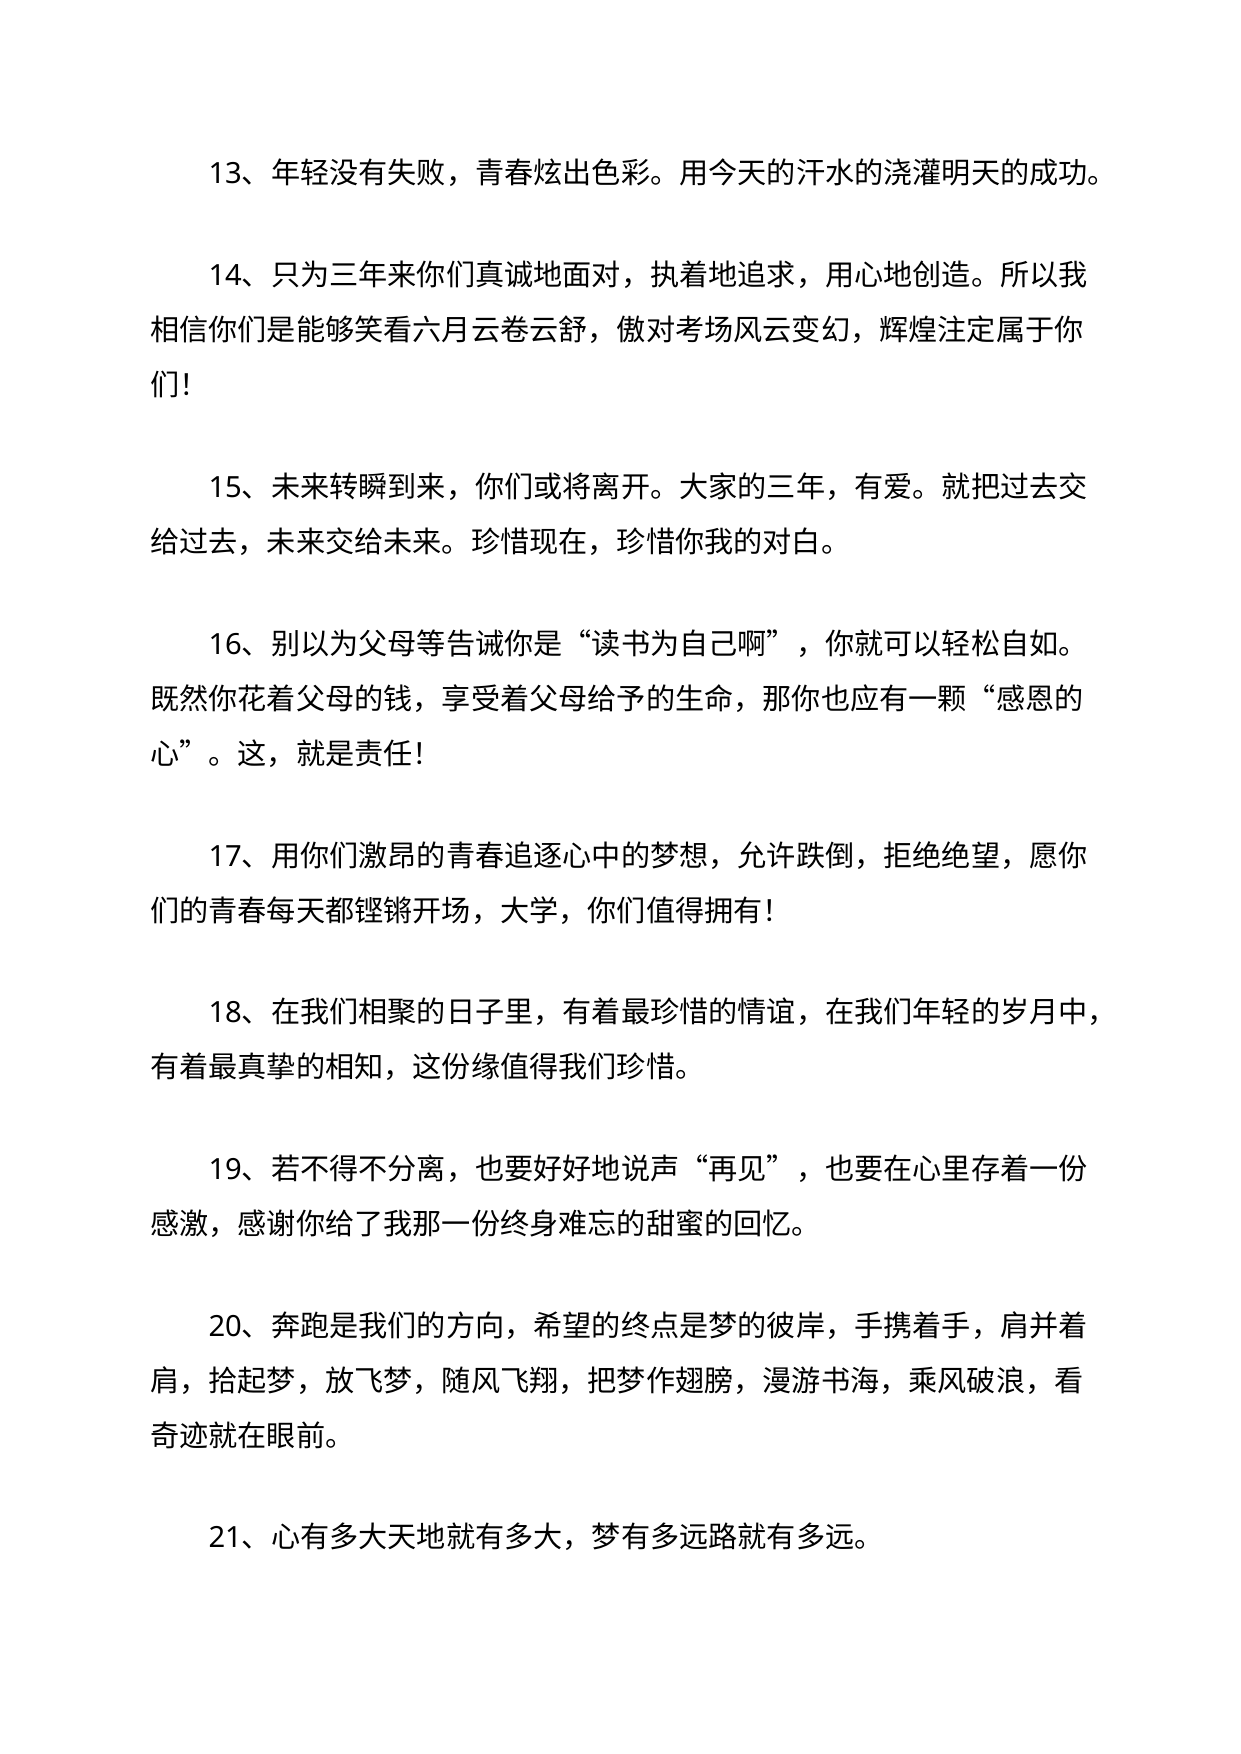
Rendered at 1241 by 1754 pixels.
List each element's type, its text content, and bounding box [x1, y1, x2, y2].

text 18、在我们相聚的日子里，有着最珍惜的情谊，在我们年轻的岁月中，有着最真挚的相知，这份缘值得我们珍惜。 [150, 989, 1090, 1086]
text 13、年轻没有失败，青春炫出色彩。用今天的汗水的浇灌明天的成功。 [150, 150, 1090, 192]
text 21、心有多大天地就有多大，梦有多远路就有多远。 [150, 1514, 1090, 1556]
text 17、用你们激昂的青春追逐心中的梦想，允许跌倒，拒绝绝望，愿你们的青春每天都铿锵开场，大学，你们值得拥有！ [150, 832, 1090, 929]
text 14、只为三年来你们真诚地面对，执着地追求，用心地创造。所以我相信你们是能够笑看六月云卷云舒，傲对考场风云变幻，辉煌注定属于你们！ [150, 252, 1090, 404]
text 16、别以为父母等告诫你是“读书为自己啊”，你就可以轻松自如。既然你花着父母的钱，享受着父母给予的生命，那你也应有一颗“感恩的心”。这，就是责任！ [150, 620, 1090, 773]
text 15、未来转瞬到来，你们或将离开。大家的三年，有爱。就把过去交给过去，未来交给未来。珍惜现在，珍惜你我的对白。 [150, 464, 1090, 561]
text 20、奔跑是我们的方向，希望的终点是梦的彼岸，手携着手，肩并着肩，拾起梦，放飞梦，随风飞翔，把梦作翅膀，漫游书海，乘风破浪，看奇迹就在眼前。 [150, 1302, 1090, 1454]
text 19、若不得不分离，也要好好地说声“再见”，也要在心里存着一份感激，感谢你给了我那一份终身难忘的甜蜜的回忆。 [150, 1146, 1090, 1243]
